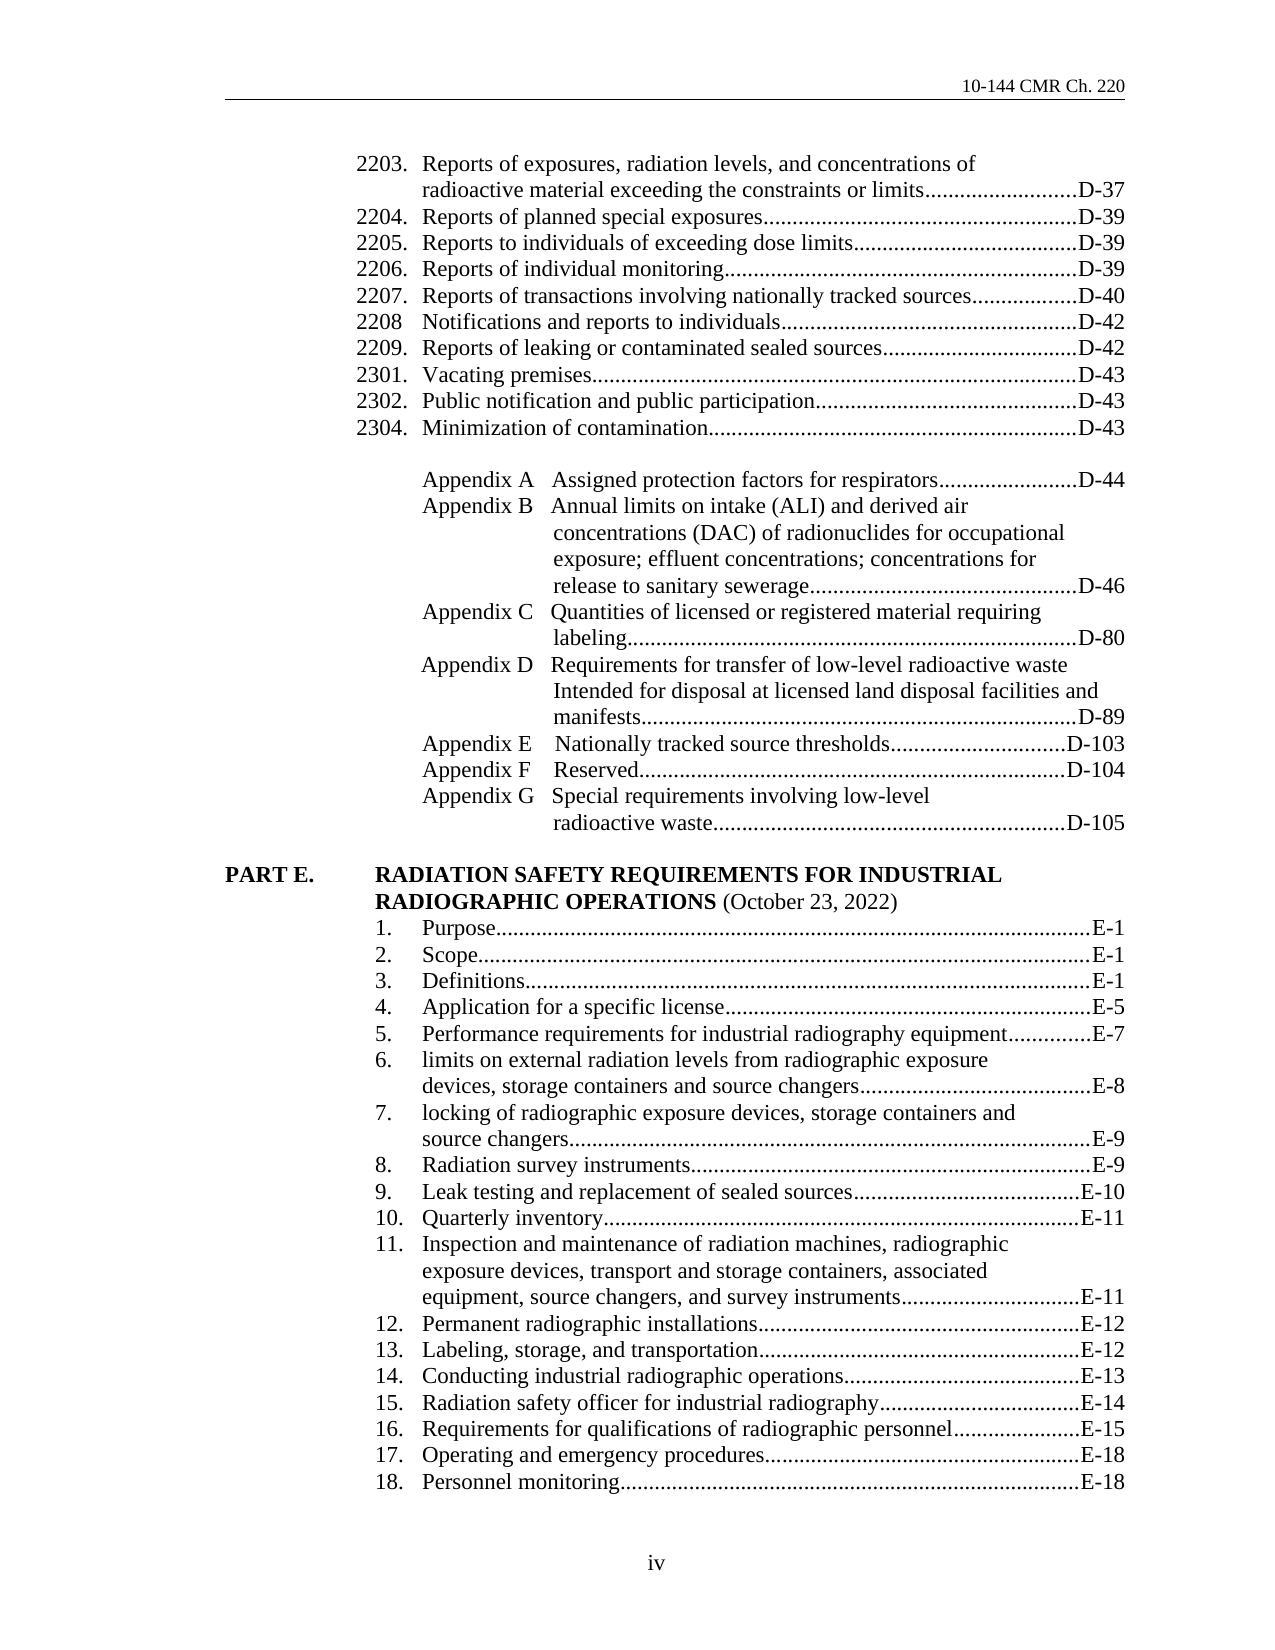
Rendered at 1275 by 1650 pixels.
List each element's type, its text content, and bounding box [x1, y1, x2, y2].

text 2302. Public notification and public participation D-43 [356, 387, 1125, 413]
text Appendix B Annual limits on intake (ALI) and derived air [375, 493, 1125, 519]
text exposure; effluent concentrations; concentrations for [506, 545, 1125, 572]
text 2203. Reports of exposures, radiation levels, and concentrations of [356, 150, 1125, 176]
text labeling D-80 [375, 624, 1125, 651]
text exposure devices, transport and storage containers, associated [375, 1257, 1125, 1283]
text 10. Quarterly inventory E-11 [375, 1204, 1125, 1231]
text 4. Application for a specific license E-5 [375, 993, 1125, 1020]
text source changers E-9 [375, 1125, 1125, 1151]
text 2301. Vacating premises D-43 [356, 361, 1125, 387]
text 7. locking of radiographic exposure devices, storage containers and [375, 1099, 1125, 1125]
text concentrations (DAC) of radionuclides for occupational [506, 519, 1125, 545]
text radioactive material exceeding the constraints or limits D-37 [356, 176, 1125, 203]
text 14. Conducting industrial radiographic operations E-13 [375, 1362, 1125, 1389]
text Appendix F Reserved D-104 [375, 756, 1125, 782]
text 17. Operating and emergency procedures... E-18 [375, 1441, 1125, 1468]
text 9. Leak testing and replacement of sealed sources E-10 [375, 1178, 1125, 1204]
text 3. Definitions E-1 [375, 967, 1125, 993]
text Appendix C Quantities of licensed or registered material requiring [375, 598, 1125, 624]
text 1. Purpose E-1 [375, 914, 1125, 941]
text radioactive waste D-105 [375, 809, 1125, 835]
text equipment, source changers, and survey instruments E-11 [375, 1283, 1125, 1309]
text 13. Labeling, storage, and transportation E-12 [375, 1336, 1125, 1362]
text Appendix G Special requirements involving low-level [375, 782, 1125, 809]
text 2206. Reports of individual monitoring D-39 [356, 255, 1125, 282]
text 16. Requirements for qualifications of radiographic personnel E-15 [375, 1415, 1125, 1441]
text Appendix E Nationally tracked source thresholds D-103 [375, 730, 1125, 756]
text 2205. Reports to individuals of exceeding dose limits D-39 [356, 229, 1125, 255]
text 2208 Notifications and reports to individuals D-42 [356, 308, 1125, 334]
text 15. Radiation safety officer for industrial radiography E-14 [375, 1389, 1125, 1415]
text release to sanitary sewerage D-46 [375, 572, 1125, 598]
subtitle PART E. RADIATION SAFETY REQUIREMENTS FOR INDUSTRIAL RADIOGRAPHIC OPERATIONS (October 23, 2022) [225, 862, 1125, 914]
text 2. Scope E-1 [375, 941, 1125, 967]
text 11. Inspection and maintenance of radiation machines, radiographic [375, 1231, 1125, 1257]
text 8. Radiation survey instruments E-9 [375, 1151, 1125, 1178]
text 6. limits on external radiation levels from radiographic exposure [375, 1046, 1125, 1072]
text Appendix D Requirements for transfer of low-level radioactive waste Intended for disposal at licensed land disposal facilities and manifests D-89 [375, 651, 1125, 730]
text 5. Performance requirements for industrial radiography equipment E-7 [375, 1020, 1125, 1046]
text devices, storage containers and source changers E-8 [375, 1072, 1125, 1099]
text 2209. Reports of leaking or contaminated sealed sources D-42 [356, 334, 1125, 361]
text 2207. Reports of transactions involving nationally tracked sources D-40 [356, 282, 1125, 308]
text 12. Permanent radiographic installations E-12 [375, 1309, 1125, 1336]
text 2304. Minimization of contamination D-43 [356, 413, 1125, 440]
text Appendix A Assigned protection factors for respirators D-44 [375, 466, 1125, 493]
text 2204. Reports of planned special exposures D-39 [356, 203, 1125, 229]
text 18. Personnel monitoring E-18 [375, 1468, 1125, 1494]
